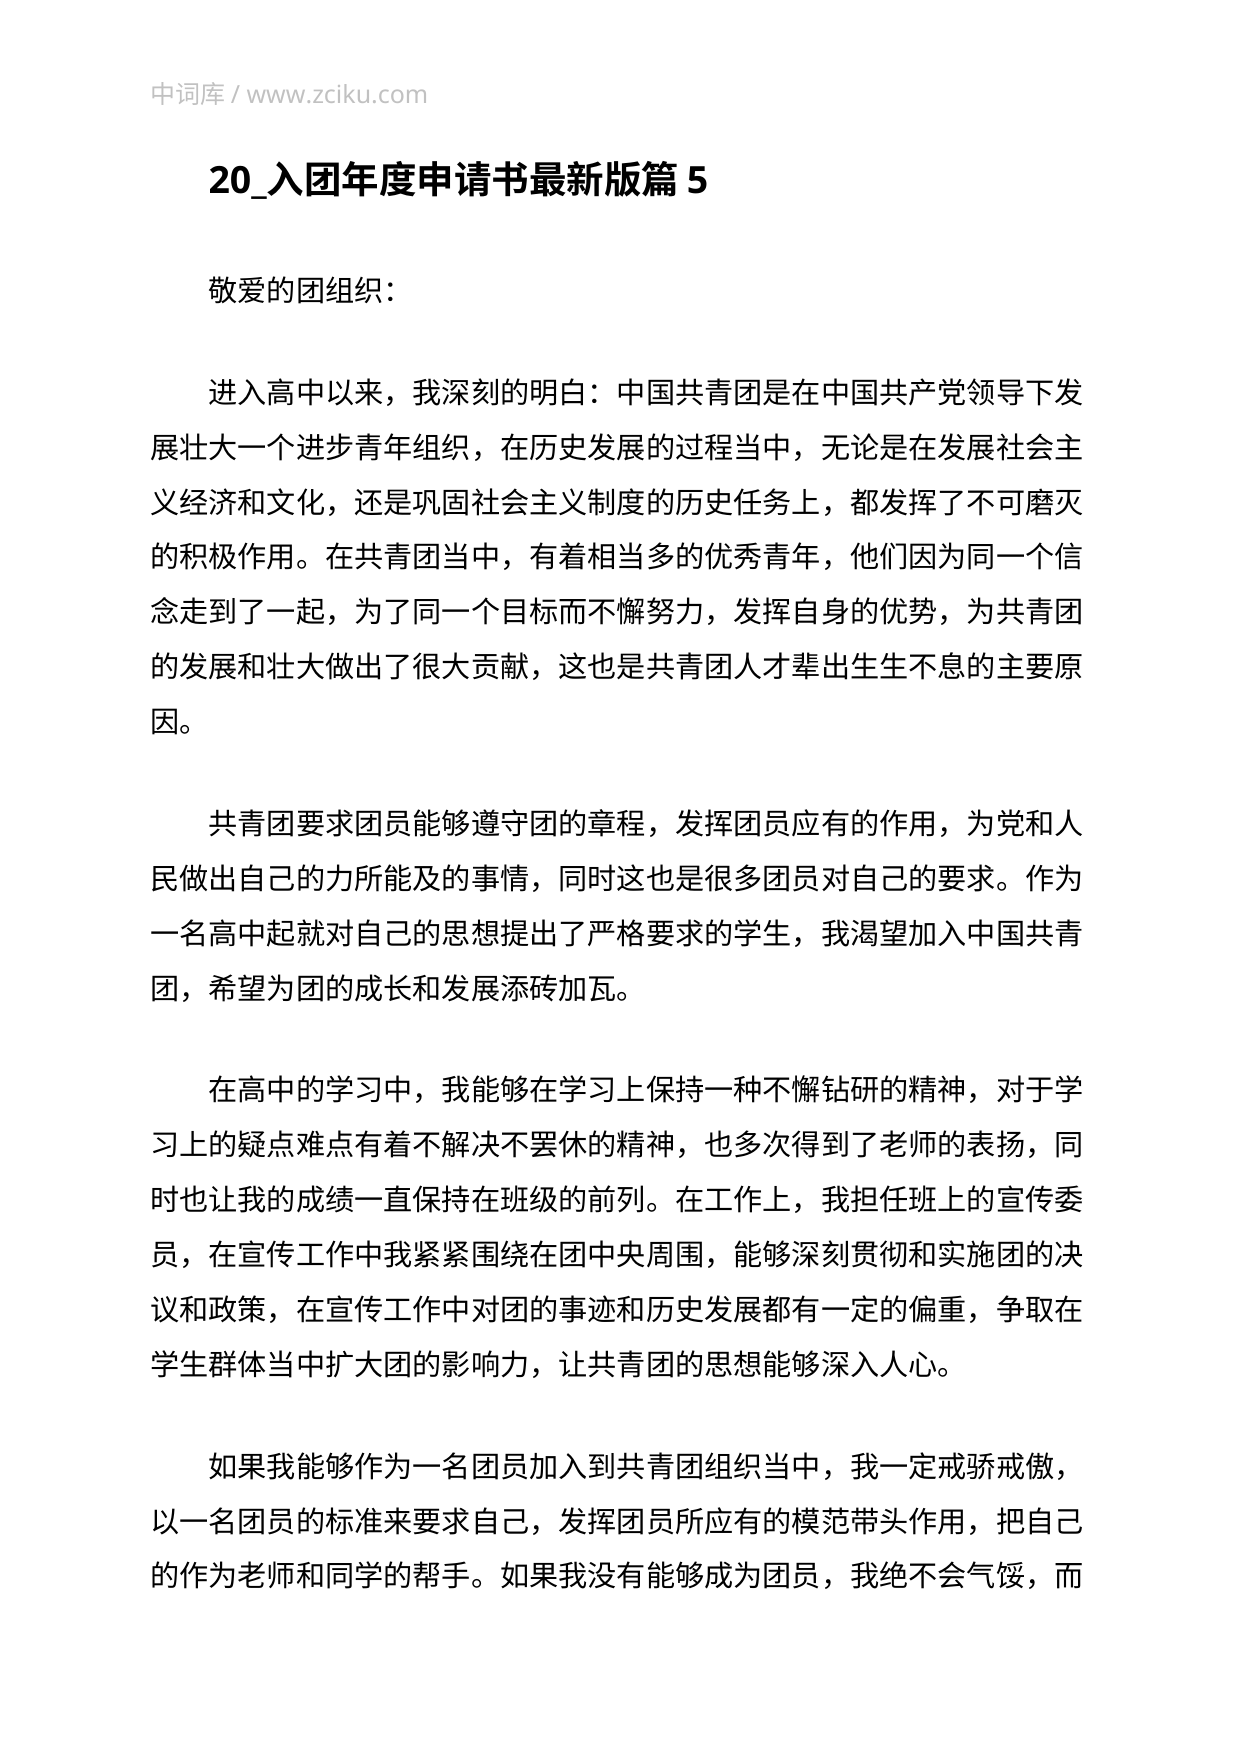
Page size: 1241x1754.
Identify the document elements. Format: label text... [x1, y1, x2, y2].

text 在高中的学习中，我能够在学习上保持一种不懈钻研的精神，对于学习上的疑点难点有着不解决不罢休的精神，也多次得到了老师的表扬，同时也让我的成绩一直保持在班级的前列。在工作上，我担任班上的宣传委员，在宣传工作中我紧紧围绕在团中央周围，能够深刻贯彻和实施团的决议和政策，在宣传工作中对团的事迹和历史发展都有一定的偏重，争取在学生群体当中扩大团的影响力，让共青团的思想能够深入人心。 [150, 1067, 1090, 1384]
text 敬爱的团组织： [150, 268, 1090, 310]
text 20_入团年度申请书最新版篇5 [150, 150, 1090, 204]
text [150, 1443, 1090, 1595]
text 进入高中以来，我深刻的明白：中国共青团是在中国共产党领导下发展壮大一个进步青年组织，在历史发展的过程当中，无论是在发展社会主义经济和文化，还是巩固社会主义制度的历史任务上，都发挥了不可磨灭的积极作用。在共青团当中，有着相当多的优秀青年，他们因为同一个信念走到了一起，为了同一个目标而不懈努力，发挥自身的优势，为共青团的发展和壮大做出了很大贡献，这也是共青团人才辈出生生不息的主要原因。 [150, 369, 1090, 741]
text 共青团要求团员能够遵守团的章程，发挥团员应有的作用，为党和人民做出自己的力所能及的事情，同时这也是很多团员对自己的要求。作为一名高中起就对自己的思想提出了严格要求的学生，我渴望加入中国共青团，希望为团的成长和发展添砖加瓦。 [150, 801, 1090, 1007]
